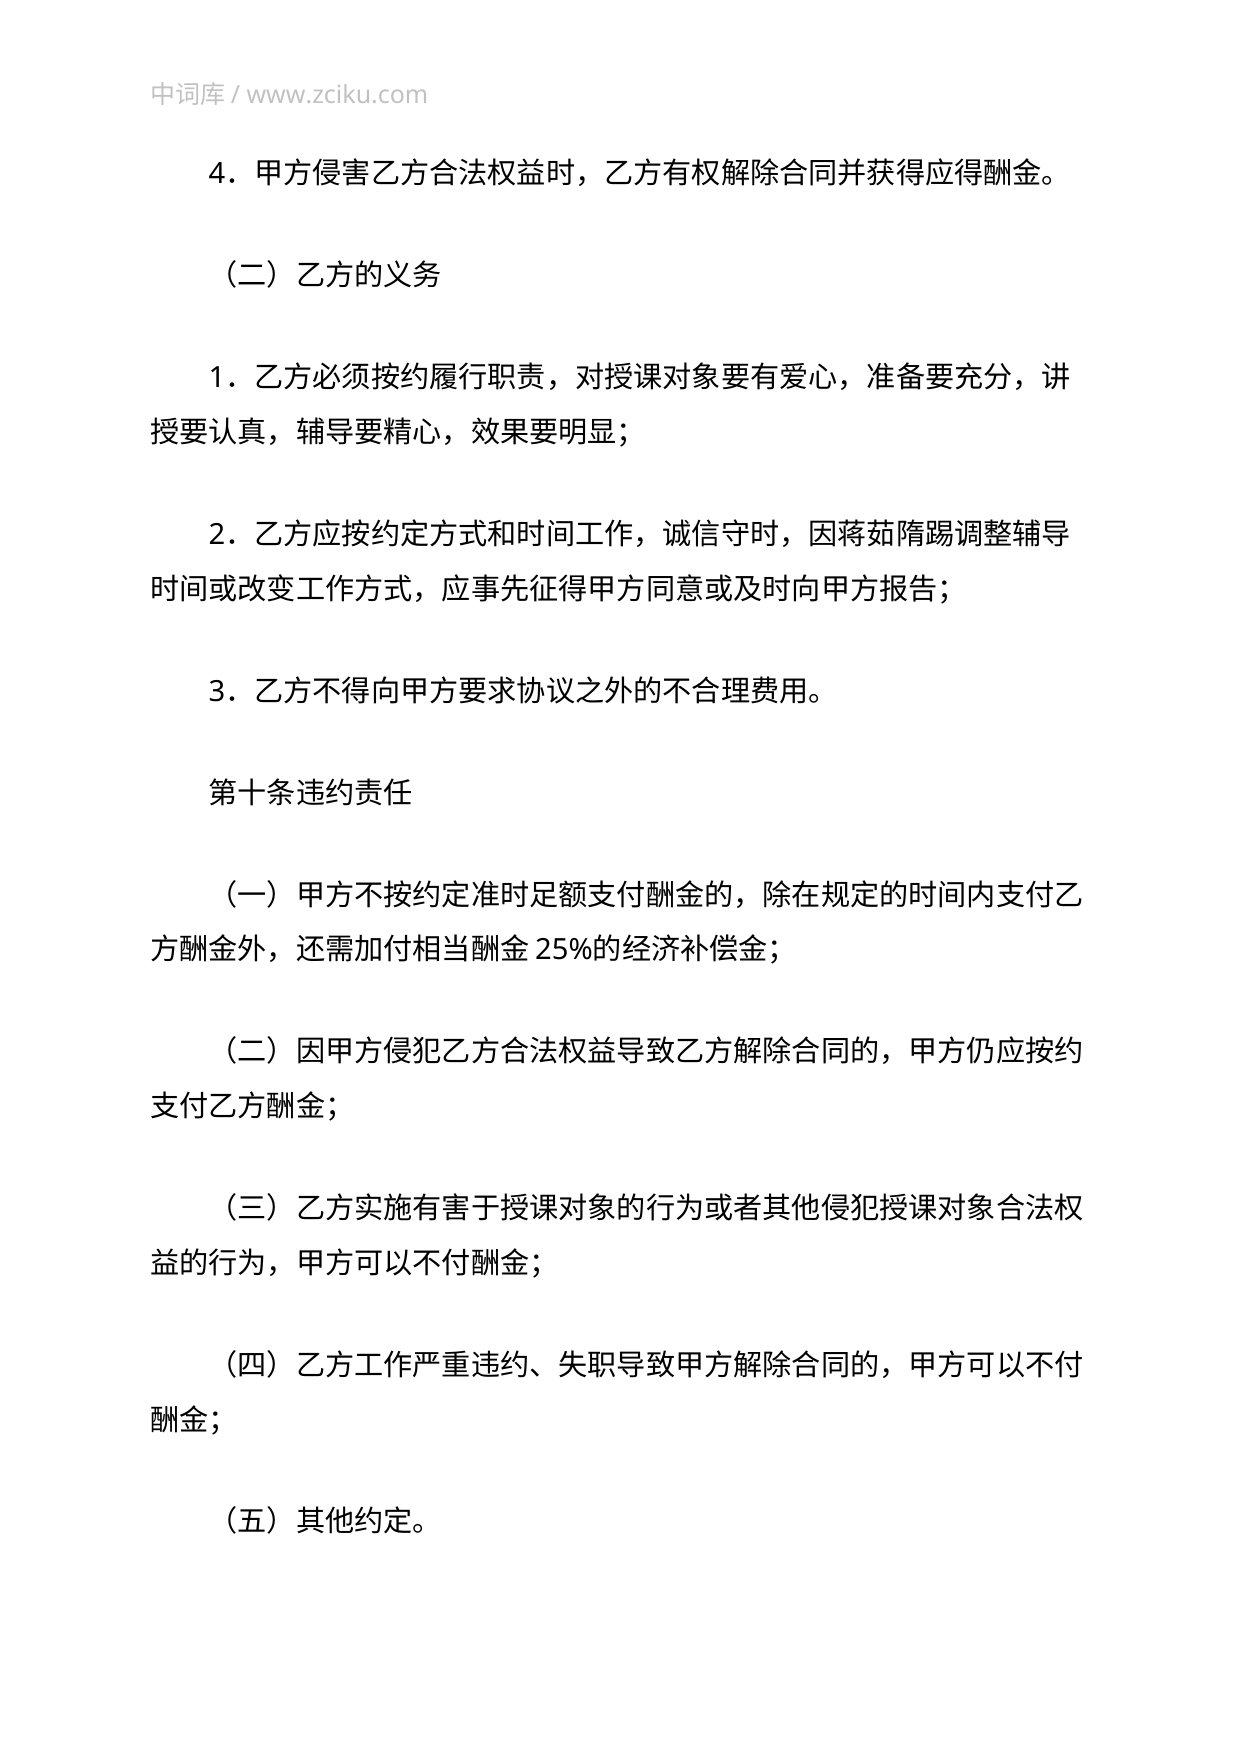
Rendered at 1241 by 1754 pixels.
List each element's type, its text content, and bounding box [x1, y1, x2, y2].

text 4．甲方侵害乙方合法权益时，乙方有权解除合同并获得应得酬金。 [150, 150, 1090, 192]
text （五）其他约定。 [150, 1498, 1090, 1540]
text 3．乙方不得向甲方要求协议之外的不合理费用。 [150, 667, 1090, 710]
text 1．乙方必须按约履行职责，对授课对象要有爱心，准备要充分，讲授要认真，辅导要精心，效果要明显； [150, 354, 1090, 451]
text （二）因甲方侵犯乙方合法权益导致乙方解除合同的，甲方仍应按约支付乙方酬金； [150, 1028, 1090, 1125]
text 2．乙方应按约定方式和时间工作，诚信守时，因蒋茹隋踢调整辅导时间或改变工作方式，应事先征得甲方同意或及时向甲方报告； [150, 511, 1090, 608]
text 第十条违约责任 [150, 769, 1090, 812]
text （三）乙方实施有害于授课对象的行为或者其他侵犯授课对象合法权益的行为，甲方可以不付酬金； [150, 1184, 1090, 1282]
text （二）乙方的义务 [150, 252, 1090, 294]
text （一）甲方不按约定准时足额支付酬金的，除在规定的时间内支付乙方酬金外，还需加付相当酬金25%的经济补偿金； [150, 871, 1090, 968]
text （四）乙方工作严重违约、失职导致甲方解除合同的，甲方可以不付酬金； [150, 1341, 1090, 1438]
